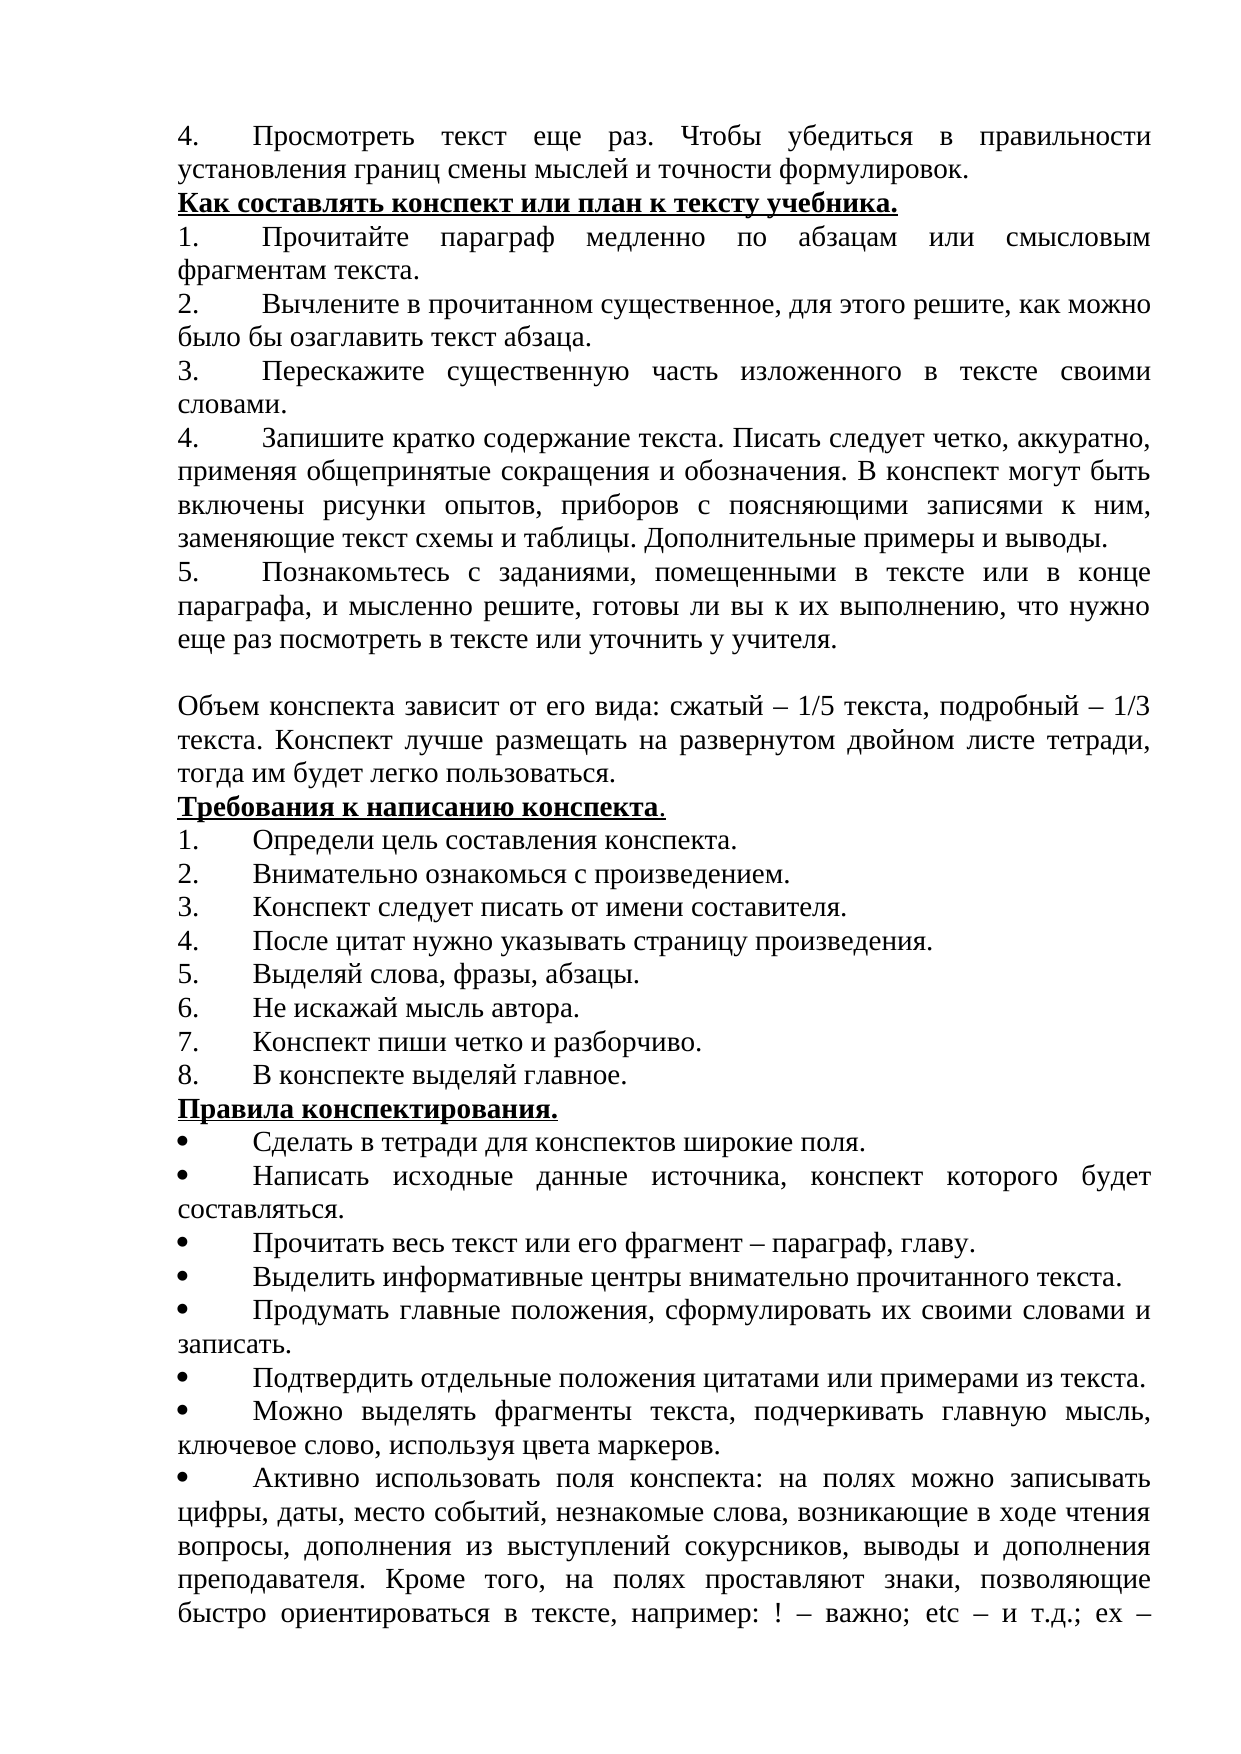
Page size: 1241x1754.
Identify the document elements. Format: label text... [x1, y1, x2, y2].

list Сделать в тетради для конспектов широкие поля. [177, 1124, 1152, 1158]
text Требования к написанию конспекта. [177, 789, 1152, 822]
list Выделить информативные центры внимательно прочитанного текста. [177, 1259, 1152, 1292]
list Перескажите существенную часть изложенного в тексте своими словами. [177, 353, 1152, 420]
list Вычлените в прочитанном существенное, для этого решите, как можно было бы озаглавить текст абзаца. [177, 286, 1152, 353]
text Объем конспекта зависит от его вида: сжатый – 1/5 текста, подробный – 1/3 текста. Конспект лучше размещать на развернутом двойном листе тетради, тогда им будет легко пользоваться. [177, 688, 1152, 789]
list Внимательно ознакомься с произведением. [177, 856, 1152, 889]
list Конспект пиши четко и разборчиво. [177, 1024, 1152, 1057]
list Можно выделять фрагменты текста, подчеркивать главную мысль, ключевое слово, используя цвета маркеров. [177, 1393, 1152, 1461]
text Как составлять конспект или план к тексту учебника. [177, 185, 1152, 219]
list Познакомьтесь с заданиями, помещенными в тексте или в конце параграфа, и мысленно решите, готовы ли вы к их выполнению, что нужно еще раз посмотреть в тексте или уточнить у учителя. [177, 554, 1152, 655]
list После цитат нужно указывать страницу произведения. [177, 923, 1152, 957]
list Продумать главные положения, сформулировать их своими словами и записать. [177, 1292, 1152, 1360]
list Прочитайте параграф медленно по абзацам или смысловым фрагментам текста. [177, 219, 1152, 286]
list Конспект следует писать от имени составителя. [177, 889, 1152, 923]
text Правила конспектирования. [177, 1091, 1152, 1124]
list Определи цель составления конспекта. [177, 822, 1152, 856]
list В конспекте выделяй главное. [177, 1057, 1152, 1091]
list Написать исходные данные источника, конспект которого будет составляться. [177, 1158, 1152, 1225]
list Прочитать весь текст или его фрагмент – параграф, главу. [177, 1225, 1152, 1259]
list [177, 1461, 1152, 1628]
list Подтвердить отдельные положения цитатами или примерами из текста. [177, 1360, 1152, 1393]
list Просмотреть текст еще раз. Чтобы убедиться в правильности установления границ смены мыслей и точности формулировок. [177, 118, 1152, 185]
list Не искажай мысль автора. [177, 990, 1152, 1024]
list Выделяй слова, фразы, абзацы. [177, 957, 1152, 990]
list Запишите кратко содержание текста. Писать следует четко, аккуратно, применяя общепринятые сокращения и обозначения. В конспект могут быть включены рисунки опытов, приборов с поясняющими записями к ним, заменяющие текст схемы и таблицы. Дополнительные примеры и выводы. [177, 420, 1152, 554]
